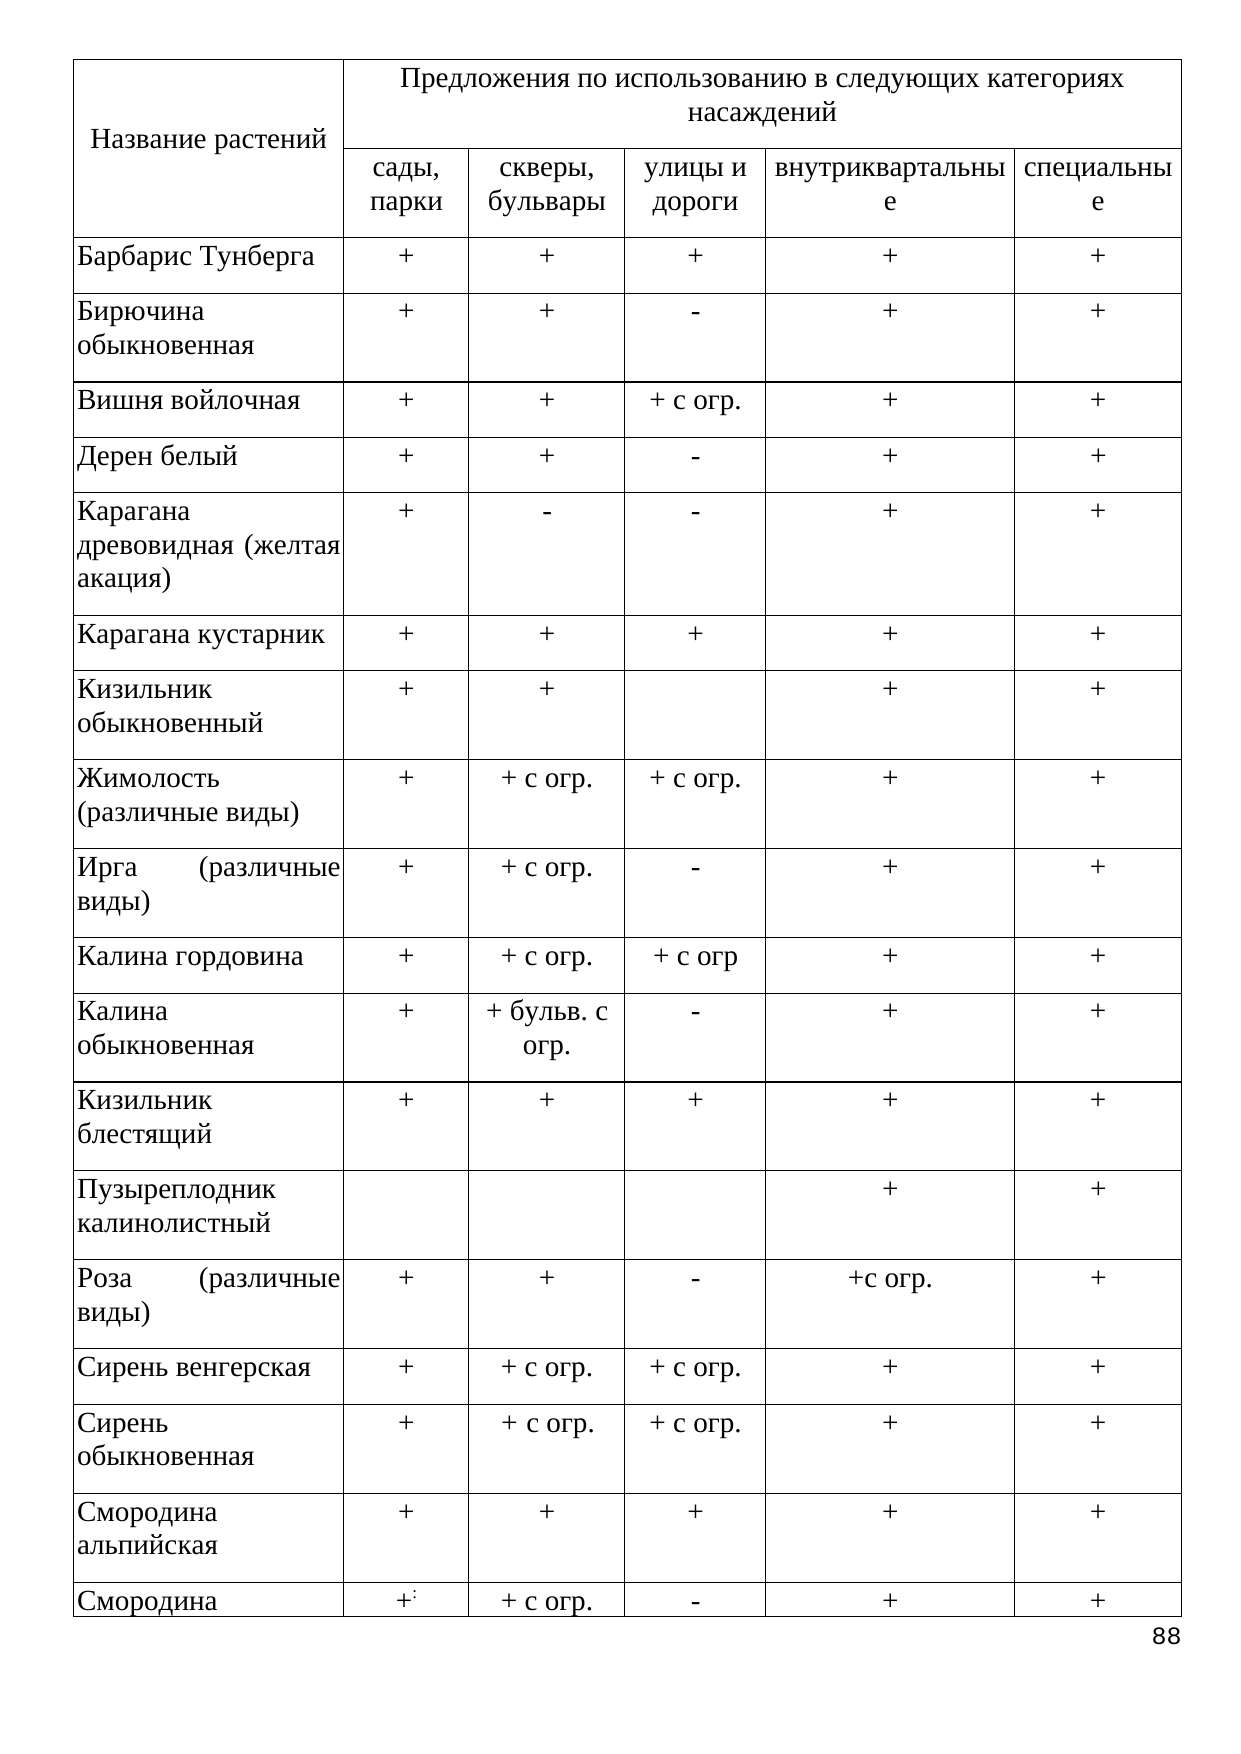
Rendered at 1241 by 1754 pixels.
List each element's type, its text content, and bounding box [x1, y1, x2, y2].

table_cell [469, 1171, 624, 1259]
table_cell Калина гордовина [74, 938, 343, 992]
table_cell + [344, 1405, 468, 1493]
table_cell - [625, 994, 765, 1081]
table_cell специальные [1015, 149, 1181, 237]
table_cell + [469, 238, 624, 292]
table_cell + с огр. [625, 383, 765, 437]
table_cell + [469, 671, 624, 759]
table_cell - [625, 849, 765, 937]
table_cell + с огр. [625, 1349, 765, 1404]
table_cell + [766, 1171, 1014, 1259]
table_cell + [344, 994, 468, 1081]
table_cell + [766, 1494, 1014, 1582]
table_cell + [469, 1260, 624, 1348]
table_cell [625, 671, 765, 759]
table_cell + [1015, 294, 1181, 381]
table_cell + [1015, 760, 1181, 848]
table_cell + [1015, 994, 1181, 1081]
table_cell + [469, 1083, 624, 1170]
table_cell + [766, 994, 1014, 1081]
table_cell + [1015, 438, 1181, 492]
table_cell + [766, 671, 1014, 759]
table_cell + с огр. [469, 938, 624, 992]
table_cell + [469, 1494, 624, 1582]
table_cell + с огр. [625, 1405, 765, 1493]
table_cell - [625, 294, 765, 381]
table_cell + [1015, 938, 1181, 992]
table_cell + с огр. [469, 849, 624, 937]
table_cell + [766, 238, 1014, 292]
table_cell + [469, 383, 624, 437]
table_cell + бульв. с огр. [469, 994, 624, 1081]
table_cell + [344, 1349, 468, 1404]
table_cell + [344, 1083, 468, 1170]
table_cell - [625, 1583, 765, 1616]
table_cell + [766, 493, 1014, 615]
table_cell + [344, 493, 468, 615]
table_cell + [625, 238, 765, 292]
table_cell внутриквартальные [766, 149, 1014, 237]
table_cell + [1015, 1171, 1181, 1259]
table_cell + [766, 616, 1014, 670]
table_cell Смородина золотистая [74, 1583, 343, 1616]
table_cell + [766, 760, 1014, 848]
table_cell улицы и дороги [625, 149, 765, 237]
table_cell - [469, 493, 624, 615]
table_cell скверы, бульвары [469, 149, 624, 237]
table_cell - [625, 1260, 765, 1348]
table_cell Сирень венгерская [74, 1349, 343, 1404]
table_cell Вишня войлочная [74, 383, 343, 437]
table_cell Карагана древовидная (желтая акация) [74, 493, 343, 615]
table_cell Кизильник обыкновенный [74, 671, 343, 759]
table_cell + [344, 294, 468, 381]
table_cell + [766, 383, 1014, 437]
table_cell + [344, 438, 468, 492]
table_cell - [625, 438, 765, 492]
table_cell + [1015, 1494, 1181, 1582]
table_cell + [344, 1494, 468, 1582]
table_cell Пузыреплодник калинолистный [74, 1171, 343, 1259]
table_cell + [469, 294, 624, 381]
table_cell + с огр. [469, 1405, 624, 1493]
table_cell + [1015, 238, 1181, 292]
table_cell + [344, 849, 468, 937]
table_cell + [344, 1260, 468, 1348]
table_cell Калина обыкновенная [74, 994, 343, 1081]
table_cell + [344, 383, 468, 437]
table_cell + [1015, 1405, 1181, 1493]
table_cell + [344, 616, 468, 670]
table_cell + [766, 294, 1014, 381]
table_cell + с огр [625, 938, 765, 992]
table_cell + с огр. [469, 1349, 624, 1404]
table_cell Жимолость (различные виды) [74, 760, 343, 848]
table_cell [344, 1171, 468, 1259]
table_cell + [625, 616, 765, 670]
table_cell +с огр. [766, 1260, 1014, 1348]
table_cell + [766, 1349, 1014, 1404]
table_cell + [1015, 493, 1181, 615]
table_cell + с огр. [469, 1583, 624, 1616]
table_cell + [1015, 1083, 1181, 1170]
table_cell + [1015, 1349, 1181, 1404]
table_cell +: [344, 1583, 468, 1616]
table_cell + [344, 238, 468, 292]
table_cell - [625, 493, 765, 615]
table_cell + [1015, 671, 1181, 759]
table_cell Смородина альпийская [74, 1494, 343, 1582]
table_cell + [469, 616, 624, 670]
table_cell + [469, 438, 624, 492]
table_cell + [1015, 616, 1181, 670]
table_cell + с огр. [625, 760, 765, 848]
table_cell + [344, 760, 468, 848]
table_cell [625, 1171, 765, 1259]
table_cell сады, парки [344, 149, 468, 237]
table_cell Роза (различные виды) [74, 1260, 343, 1348]
table_cell + [344, 938, 468, 992]
table_cell Карагана кустарник [74, 616, 343, 670]
table_cell Ирга (различные виды) [74, 849, 343, 937]
table_cell Бирючина обыкновенная [74, 294, 343, 381]
table_cell + [766, 938, 1014, 992]
table_cell + [344, 671, 468, 759]
table_cell + [625, 1083, 765, 1170]
table_cell Барбарис Тунберга [74, 238, 343, 292]
table_cell + [1015, 849, 1181, 937]
table_cell Сирень обыкновенная [74, 1405, 343, 1493]
table_cell + [766, 1583, 1014, 1616]
table_cell + с огр. [469, 760, 624, 848]
table_cell + [766, 1083, 1014, 1170]
table_cell Кизильник блестящий [74, 1083, 343, 1170]
table_header Предложения по использованию в следующих категориях насаждений [344, 60, 1181, 148]
table_cell + [1015, 383, 1181, 437]
table_cell Дерен белый [74, 438, 343, 492]
table_header Название растений [74, 60, 343, 237]
table_cell + [766, 849, 1014, 937]
table_cell + [766, 1405, 1014, 1493]
table_cell + [625, 1494, 765, 1582]
table_cell + [1015, 1583, 1181, 1616]
table_cell + [766, 438, 1014, 492]
table_cell + [1015, 1260, 1181, 1348]
